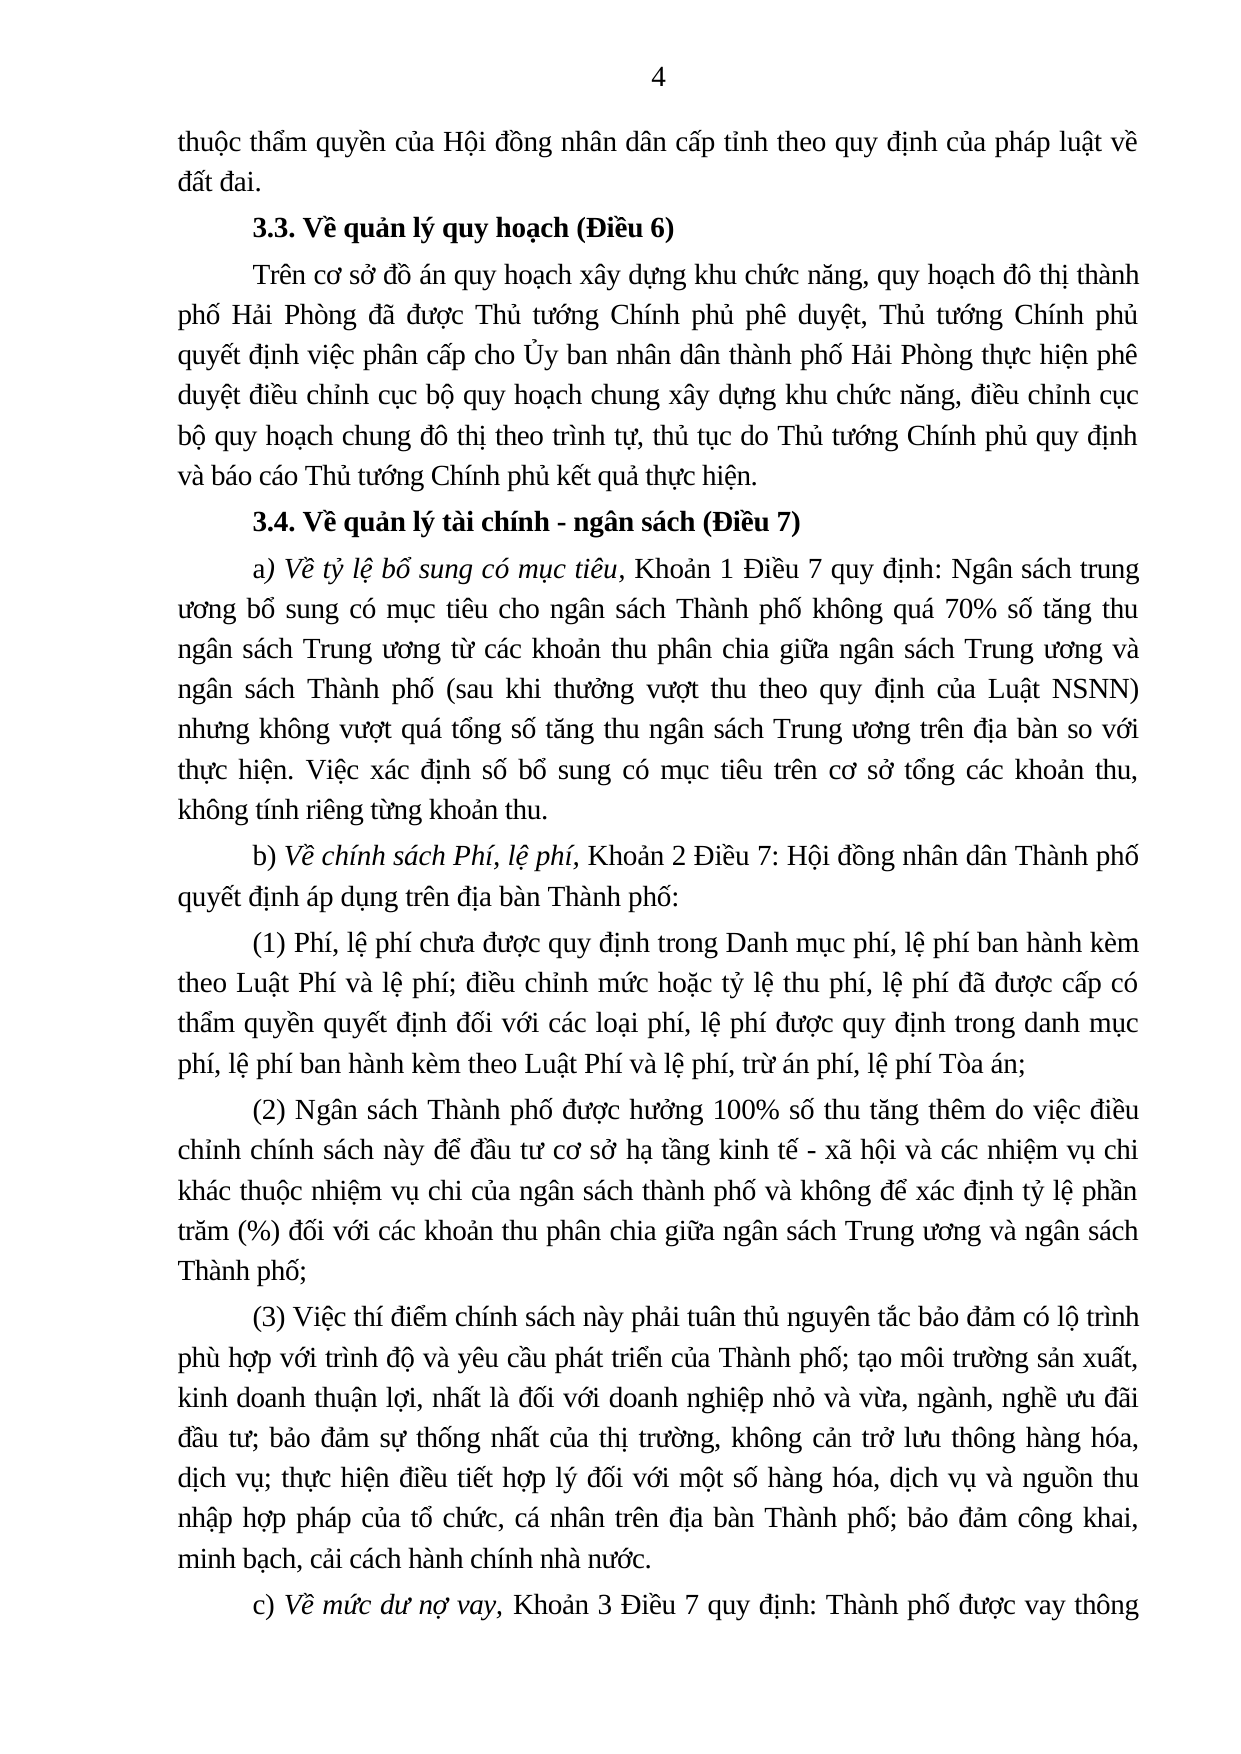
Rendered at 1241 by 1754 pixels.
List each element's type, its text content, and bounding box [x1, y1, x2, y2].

text (1) Phí, lệ phí chưa được quy định trong Danh mục phí, lệ phí ban hành kèm theo Luật Phí và lệ phí; điều chỉnh mức hoặc tỷ lệ thu phí, lệ phí đã được cấp có thẩm quyền quyết định đối với các loại phí, lệ phí được quy định trong danh mục phí, lệ phí ban hành kèm theo Luật Phí và lệ phí, trừ án phí, lệ phí Tòa án; [177, 925, 1140, 1079]
text (3) Việc thí điểm chính sách này phải tuân thủ nguyên tắc bảo đảm có lộ trình phù hợp với trình độ và yêu cầu phát triển của Thành phố; tạo môi trường sản xuất, kinh doanh thuận lợi, nhất là đối với doanh nghiệp nhỏ và vừa, ngành, nghề ưu đãi đầu tư; bảo đảm sự thống nhất của thị trường, không cản trở lưu thông hàng hóa, dịch vụ; thực hiện điều tiết hợp lý đối với một số hàng hóa, dịch vụ và nguồn thu nhập hợp pháp của tổ chức, cá nhân trên địa bàn Thành phố; bảo đảm công khai, minh bạch, cải cách hành chính nhà nước. [177, 1299, 1140, 1574]
text 3.4. Về quản lý tài chính - ngân sách (Điều 7) [177, 504, 1140, 538]
text 3.3. Về quản lý quy hoạch (Điều 6) [177, 210, 1140, 244]
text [177, 1587, 1140, 1621]
text b) Về chính sách Phí, lệ phí, Khoản 2 Điều 7: Hội đồng nhân dân Thành phố quyết định áp dụng trên địa bàn Thành phố: [177, 838, 1140, 912]
text a) Về tỷ lệ bổ sung có mục tiêu, Khoản 1 Điều 7 quy định: Ngân sách trung ương bổ sung có mục tiêu cho ngân sách Thành phố không quá 70% số tăng thu ngân sách Trung ương từ các khoản thu phân chia giữa ngân sách Trung ương và ngân sách Thành phố (sau khi thưởng vượt thu theo quy định của Luật NSNN) nhưng không vượt quá tổng số tăng thu ngân sách Trung ương trên địa bàn so với thực hiện. Việc xác định số bổ sung có mục tiêu trên cơ sở tổng các khoản thu, không tính riêng từng khoản thu. [177, 551, 1140, 826]
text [177, 124, 1140, 197]
text Trên cơ sở đồ án quy hoạch xây dựng khu chức năng, quy hoạch đô thị thành phố Hải Phòng đã được Thủ tướng Chính phủ phê duyệt, Thủ tướng Chính phủ quyết định việc phân cấp cho Ủy ban nhân dân thành phố Hải Phòng thực hiện phê duyệt điều chỉnh cục bộ quy hoạch chung xây dựng khu chức năng, điều chỉnh cục bộ quy hoạch chung đô thị theo trình tự, thủ tục do Thủ tướng Chính phủ quy định và báo cáo Thủ tướng Chính phủ kết quả thực hiện. [177, 257, 1140, 491]
text (2) Ngân sách Thành phố được hưởng 100% số thu tăng thêm do việc điều chỉnh chính sách này để đầu tư cơ sở hạ tầng kinh tế - xã hội và các nhiệm vụ chi khác thuộc nhiệm vụ chi của ngân sách thành phố và không để xác định tỷ lệ phần trăm (%) đối với các khoản thu phân chia giữa ngân sách Trung ương và ngân sách Thành phố; [177, 1092, 1140, 1287]
